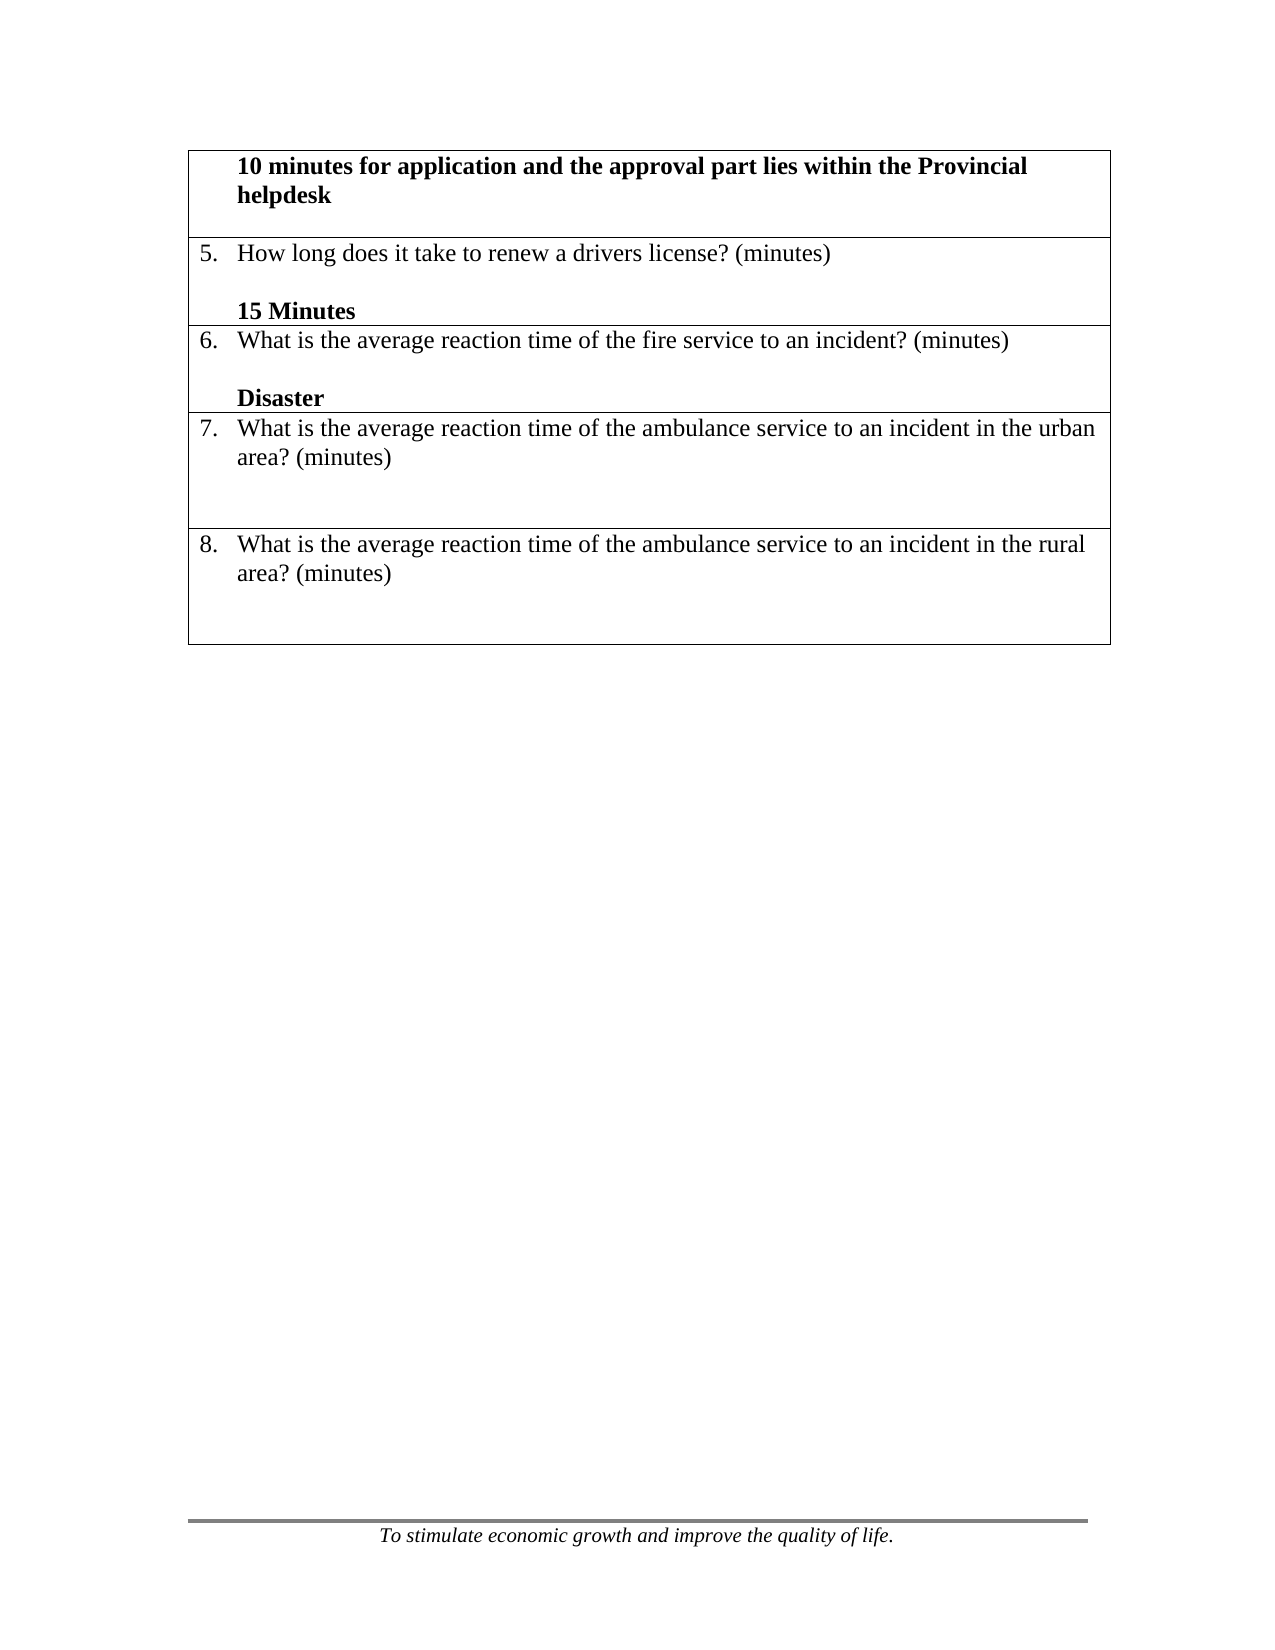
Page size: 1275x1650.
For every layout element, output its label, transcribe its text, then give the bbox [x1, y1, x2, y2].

table_cell How long does it take to renew a drivers license? (minutes) 15 Minutes [189, 238, 1110, 324]
table_cell What is the average reaction time of the ambulance service to an incident in the urban area? (minutes) [189, 413, 1110, 528]
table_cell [189, 151, 1110, 237]
table_cell What is the average reaction time of the fire service to an incident? (minutes) Disaster [189, 326, 1110, 412]
table_cell What is the average reaction time of the ambulance service to an incident in the rural area? (minutes) [189, 529, 1110, 644]
